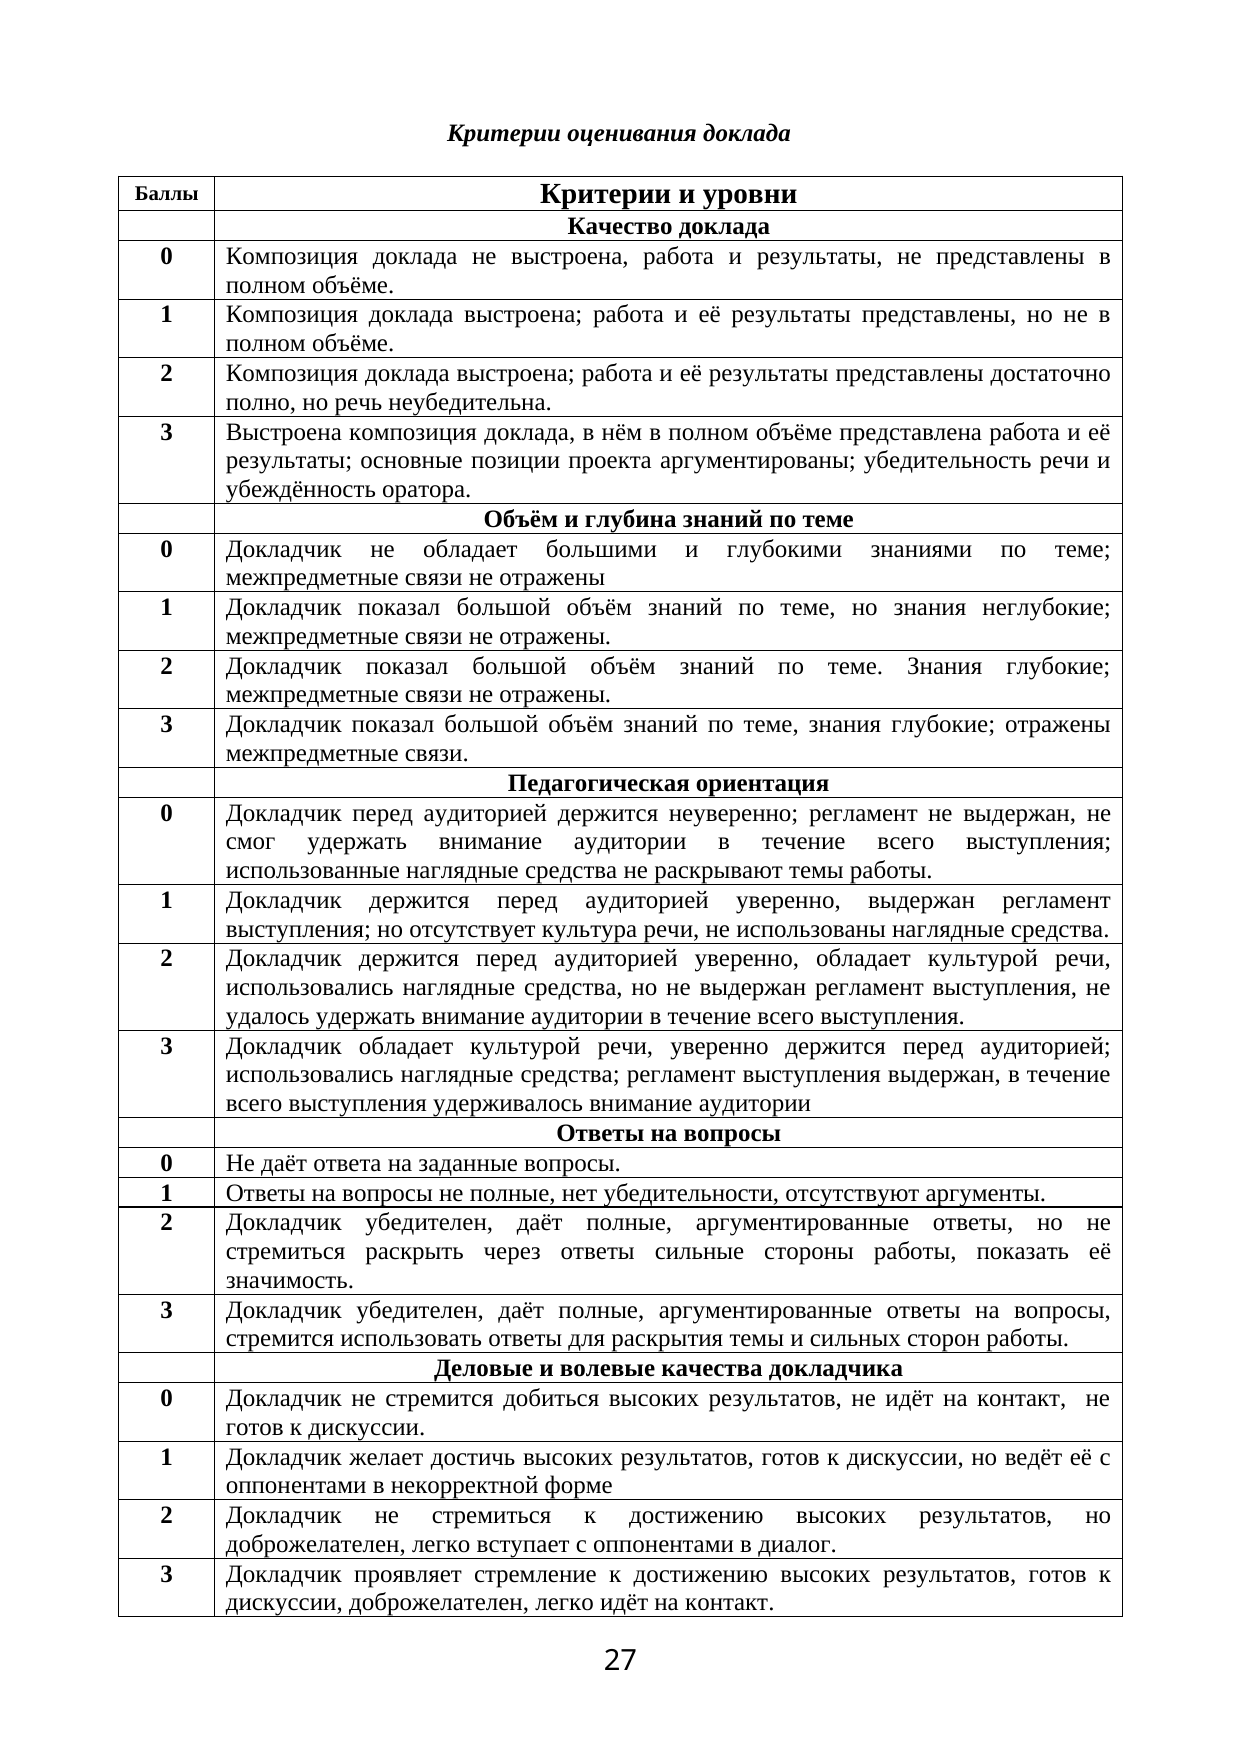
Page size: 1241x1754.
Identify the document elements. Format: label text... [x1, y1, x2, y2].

table_cell Ответы на вопросы [215, 1118, 1122, 1147]
table_header Критерии и уровни [215, 177, 1122, 210]
table_cell 1 [119, 300, 214, 357]
table_cell Докладчик перед аудиторией держится неуверенно; регламент не выдержан, не смог удержать внимание аудитории в течение всего выступления; использованные наглядные средства не раскрывают темы работы. [215, 798, 1122, 884]
table_cell Докладчик показал большой объём знаний по теме, знания глубокие; отражены межпредметные связи. [215, 709, 1122, 767]
table_cell [119, 1353, 214, 1382]
table_cell 3 [119, 709, 214, 767]
table_cell [119, 211, 214, 240]
table_cell Композиция доклада выстроена; работа и её результаты представлены, но не в полном объёме. [215, 300, 1122, 357]
table_cell 2 [119, 1500, 214, 1558]
table_cell Докладчик держится перед аудиторией уверенно, выдержан регламент выступления; но отсутствует культура речи, не использованы наглядные средства. [215, 885, 1122, 942]
table_cell Докладчик убедителен, даёт полные, аргументированные ответы, но не стремиться раскрыть через ответы сильные стороны работы, показать её значимость. [215, 1208, 1122, 1294]
table_cell 1 [119, 885, 214, 942]
table_cell 0 [119, 798, 214, 884]
table_cell Докладчик держится перед аудиторией уверенно, обладает культурой речи, использовались наглядные средства, но не выдержан регламент выступления, не удалось удержать внимание аудитории в течение всего выступления. [215, 944, 1122, 1030]
table_cell 3 [119, 1295, 214, 1352]
table_cell Докладчик желает достичь высоких результатов, готов к дискуссии, но ведёт её с оппонентами в некорректной форме [215, 1442, 1122, 1499]
table_cell Докладчик обладает культурой речи, уверенно держится перед аудиторией; использовались наглядные средства; регламент выступления выдержан, в течение всего выступления удерживалось внимание аудитории [215, 1031, 1122, 1117]
table_cell 2 [119, 651, 214, 708]
table_cell 0 [119, 1383, 214, 1441]
table_cell Докладчик не стремится добиться высоких результатов, не идёт на контакт, не готов к дискуссии. [215, 1383, 1122, 1441]
table_cell Докладчик показал большой объём знаний по теме. Знания глубокие; межпредметные связи не отражены. [215, 651, 1122, 708]
table_cell Докладчик проявляет стремление к достижению высоких результатов, готов к дискуссии, доброжелателен, легко идёт на контакт. [215, 1559, 1122, 1616]
text Критерии оценивания доклада [118, 118, 1122, 147]
table_cell [119, 504, 214, 533]
table_cell 2 [119, 1208, 214, 1294]
table_cell Педагогическая ориентация [215, 768, 1122, 797]
table_cell 1 [119, 592, 214, 650]
table_cell Докладчик не обладает большими и глубокими знаниями по теме; межпредметные связи не отражены [215, 534, 1122, 591]
table_cell 0 [119, 241, 214, 298]
table_cell 0 [119, 534, 214, 591]
table_cell 3 [119, 1559, 214, 1616]
table_header Баллы [119, 177, 214, 210]
table_cell Докладчик показал большой объём знаний по теме, но знания неглубокие; межпредметные связи не отражены. [215, 592, 1122, 650]
table_cell Выстроена композиция доклада, в нём в полном объёме представлена работа и её результаты; основные позиции проекта аргументированы; убедительность речи и убеждённость оратора. [215, 417, 1122, 503]
table_cell 2 [119, 358, 214, 416]
table_cell Композиция доклада выстроена; работа и её результаты представлены достаточно полно, но речь неубедительна. [215, 358, 1122, 416]
table_cell [119, 768, 214, 797]
table_cell Деловые и волевые качества докладчика [215, 1353, 1122, 1382]
table_cell Качество доклада [215, 211, 1122, 240]
table_cell 1 [119, 1178, 214, 1206]
table_cell [119, 1118, 214, 1147]
table_cell 1 [119, 1442, 214, 1499]
table_cell 3 [119, 1031, 214, 1117]
table_cell Докладчик убедителен, даёт полные, аргументированные ответы на вопросы, стремится использовать ответы для раскрытия темы и сильных сторон работы. [215, 1295, 1122, 1352]
table_cell 2 [119, 944, 214, 1030]
table_cell Объём и глубина знаний по теме [215, 504, 1122, 533]
table_cell Ответы на вопросы не полные, нет убедительности, отсутствуют аргументы. [215, 1178, 1122, 1206]
table_cell 0 [119, 1148, 214, 1177]
table_cell Композиция доклада не выстроена, работа и результаты, не представлены в полном объёме. [215, 241, 1122, 298]
table_cell 3 [119, 417, 214, 503]
table_cell Не даёт ответа на заданные вопросы. [215, 1148, 1122, 1177]
table_cell Докладчик не стремиться к достижению высоких результатов, но доброжелателен, легко вступает с оппонентами в диалог. [215, 1500, 1122, 1558]
